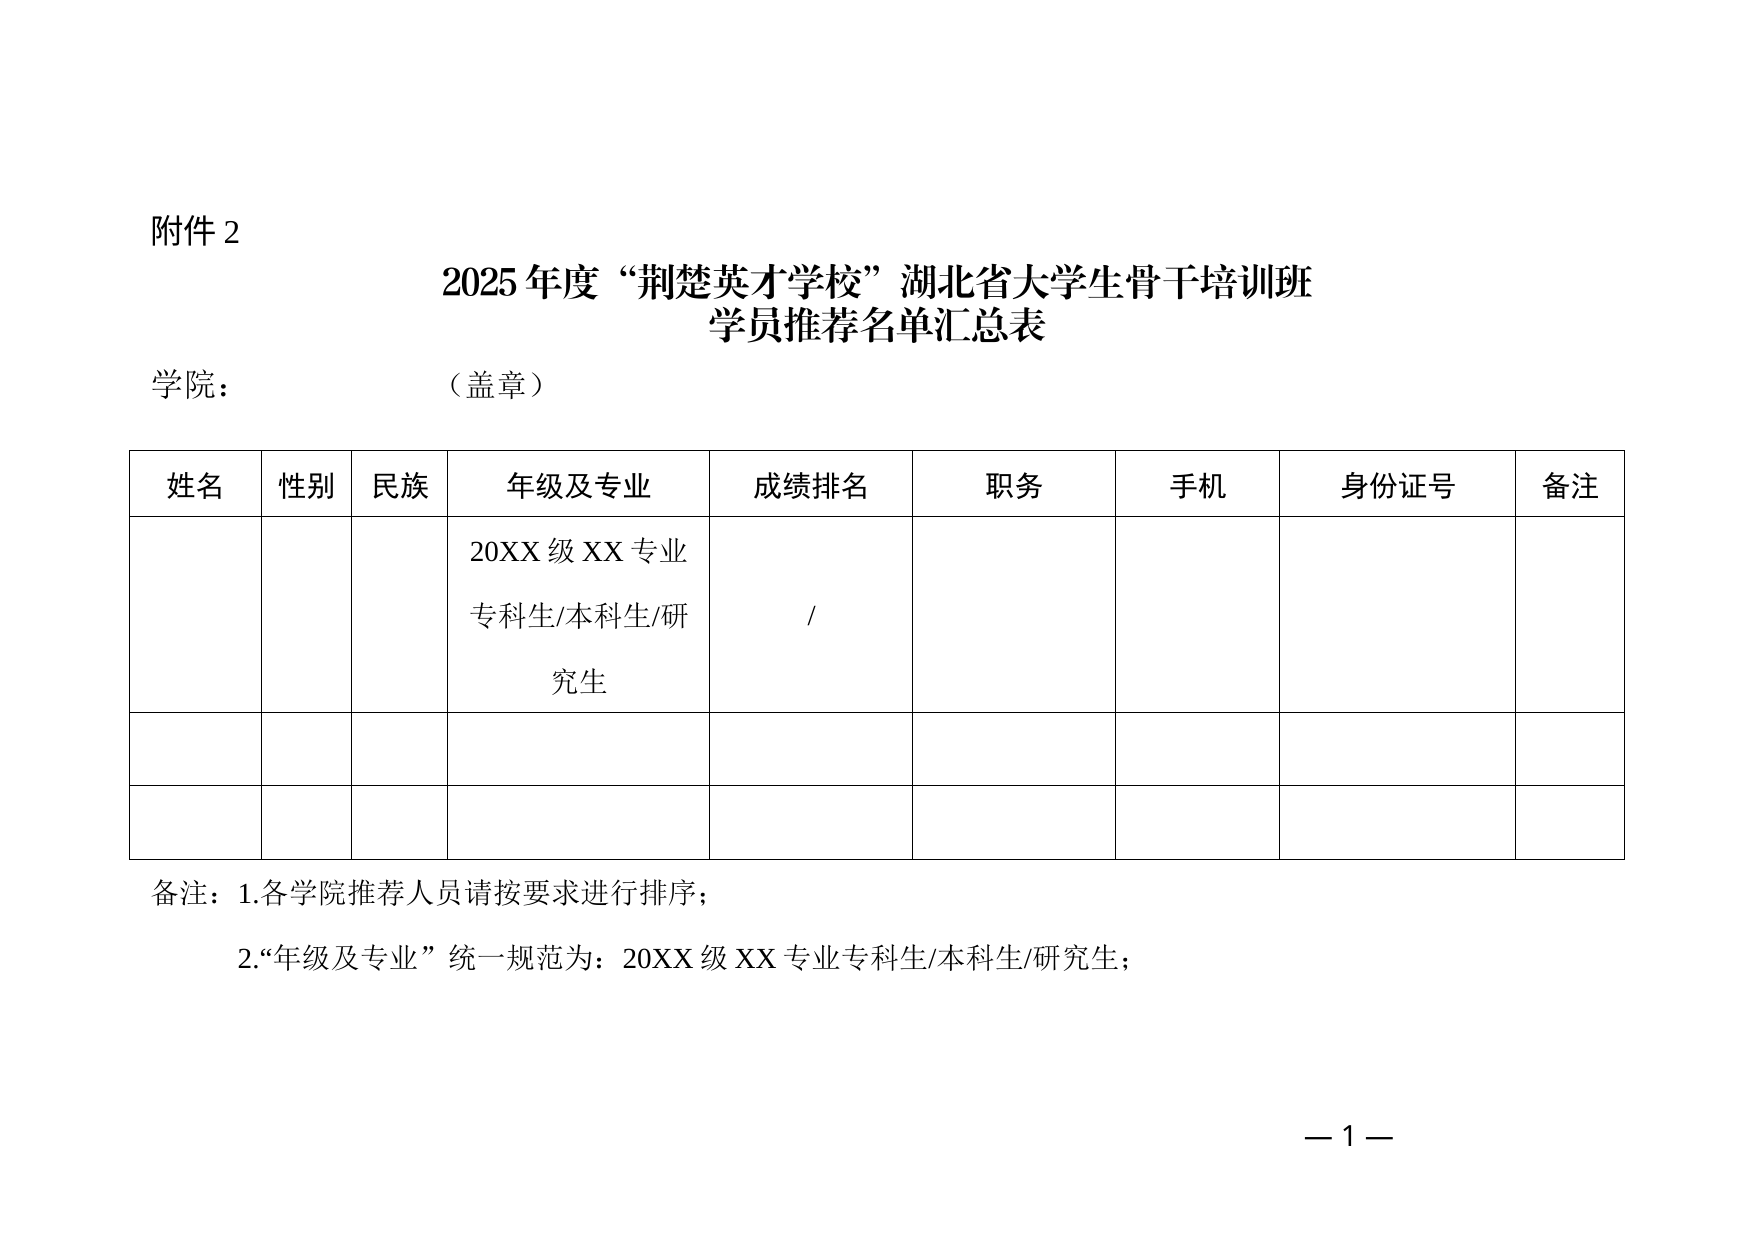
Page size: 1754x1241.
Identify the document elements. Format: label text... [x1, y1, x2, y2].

table_cell [130, 786, 261, 859]
table_header 手机 [1116, 451, 1279, 516]
text 2025年度“荆楚英才学校”湖北省大学生骨干培训班 [150, 263, 1604, 306]
table_cell [710, 786, 912, 859]
table_cell 20XX级XX专业专科生/本科生/研究生 [448, 517, 709, 712]
table_cell [262, 517, 351, 712]
table_header 备注 [1516, 451, 1624, 516]
table_header 姓名 [130, 451, 261, 516]
table_cell [913, 517, 1115, 712]
table_cell [352, 517, 447, 712]
table_cell [130, 517, 261, 712]
table_header 职务 [913, 451, 1115, 516]
table_header 民族 [352, 451, 447, 516]
text 2.“年级及专业”统一规范为：20XX级XX专业专科生/本科生/研究生； [150, 925, 1604, 990]
table_cell [1116, 713, 1279, 785]
table_cell [1280, 713, 1515, 785]
table_cell [130, 713, 261, 785]
text 附件2 [150, 198, 1604, 263]
table_cell [913, 713, 1115, 785]
text 学员推荐名单汇总表 [150, 306, 1604, 350]
table_header 性别 [262, 451, 351, 516]
table_cell [1280, 786, 1515, 859]
table_cell [1116, 786, 1279, 859]
table_cell [262, 786, 351, 859]
table_cell [448, 786, 709, 859]
table_cell [710, 713, 912, 785]
table_cell [448, 713, 709, 785]
table_header 年级及专业 [448, 451, 709, 516]
table_cell [913, 786, 1115, 859]
table_cell [1516, 786, 1624, 859]
table_cell [352, 713, 447, 785]
text 备注：1.各学院推荐人员请按要求进行排序； [150, 860, 1604, 925]
table_cell [1280, 517, 1515, 712]
table_header 身份证号 [1280, 451, 1515, 516]
table_cell [1116, 517, 1279, 712]
table_header 成绩排名 [710, 451, 912, 516]
table_cell [262, 713, 351, 785]
table_cell [1516, 713, 1624, 785]
table_cell / [710, 517, 912, 712]
text 学院： （盖章） [150, 350, 1604, 415]
table_cell [352, 786, 447, 859]
table_cell [1516, 517, 1624, 712]
